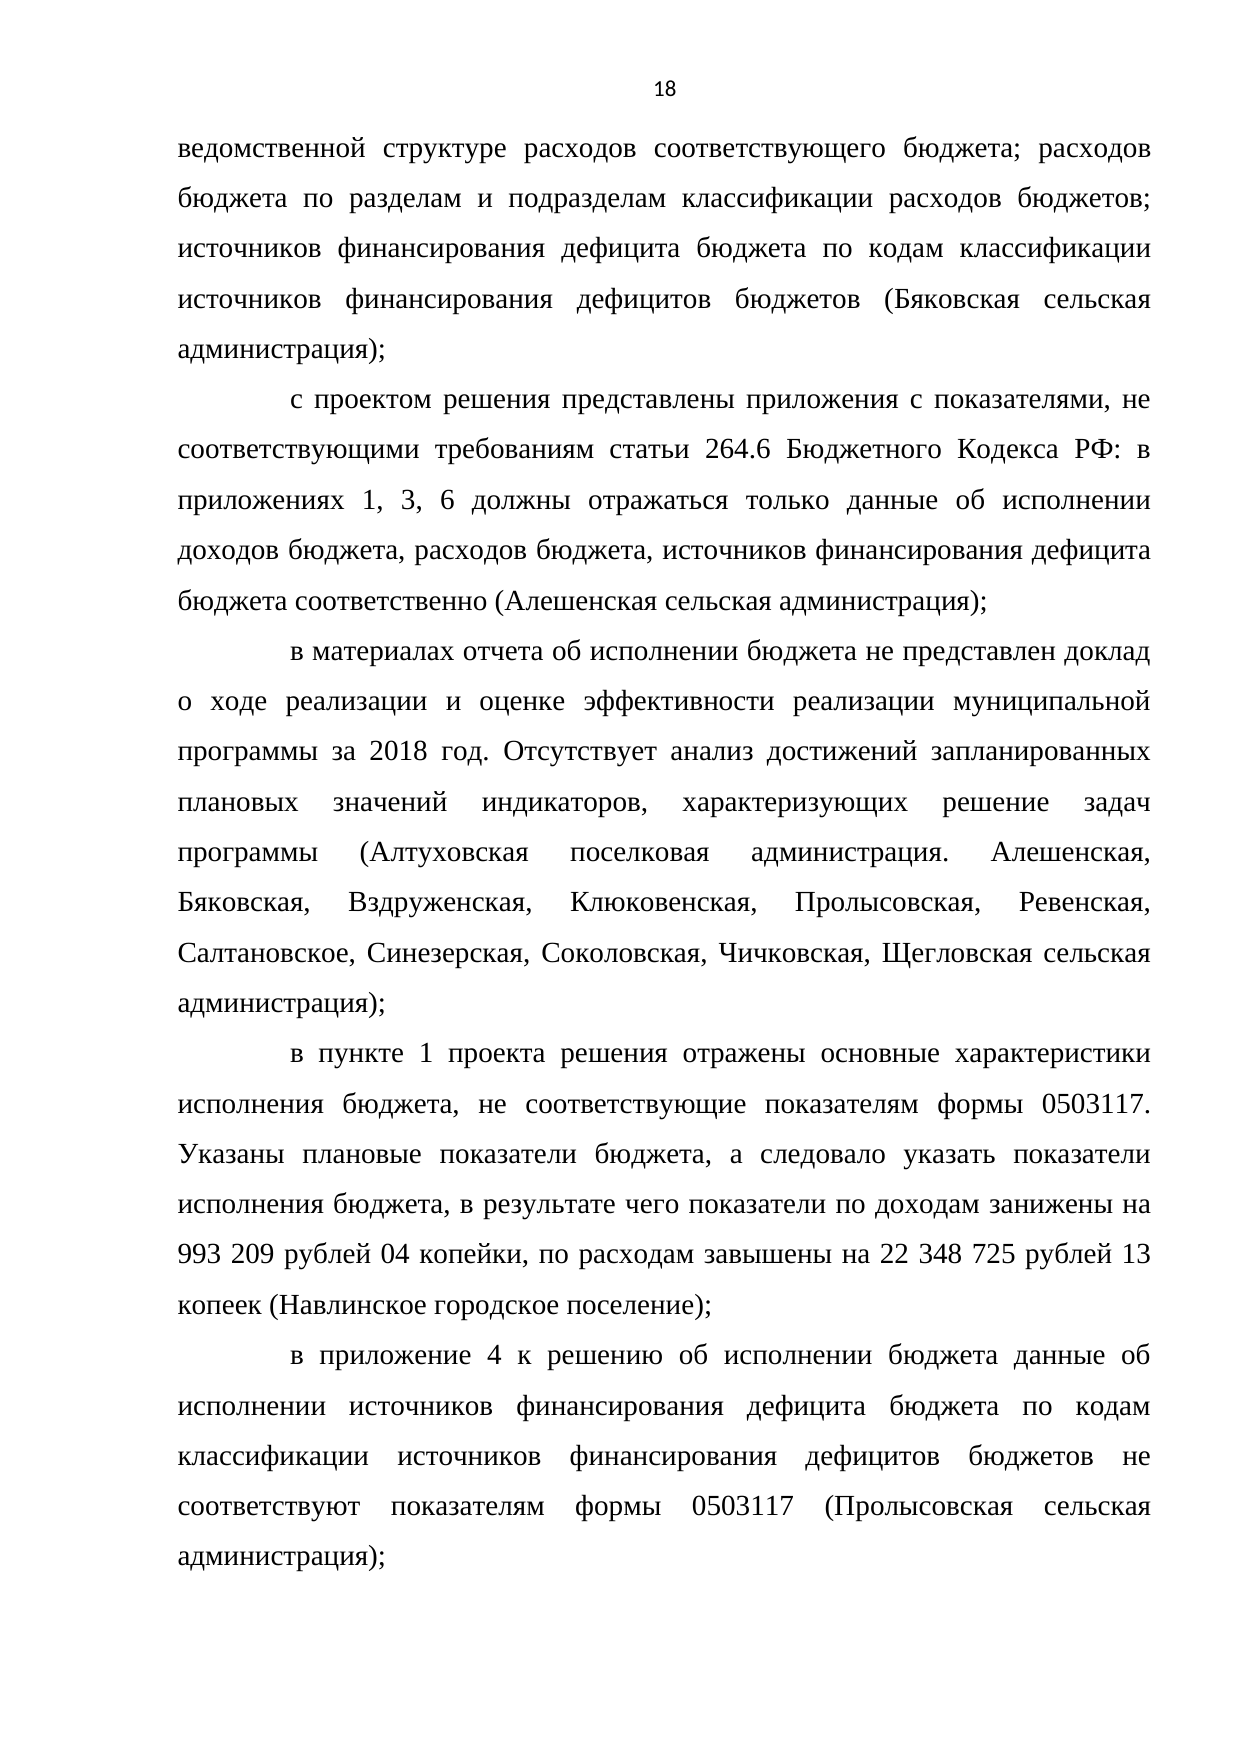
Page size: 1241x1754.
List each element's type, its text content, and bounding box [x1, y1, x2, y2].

list в материалах отчета об исполнении бюджета не представлен доклад о ходе реализации и оценке эффективности реализации муниципальной программы за 2018 год. Отсутствует анализ достижений запланированных плановых значений индикаторов, характеризующих решение задач программы (Алтуховская поселковая администрация. Алешенская, Бяковская, Вздруженская, Клюковенская, Пролысовская, Ревенская, Салтановское, Синезерская, Соколовская, Чичковская, Щегловская сельская администрация); [177, 633, 1152, 1019]
list в приложение 4 к решению об исполнении бюджета данные об исполнении источников финансирования дефицита бюджета по кодам классификации источников финансирования дефицитов бюджетов не соответствуют показателям формы 0503117 (Пролысовская сельская администрация); [177, 1337, 1152, 1572]
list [177, 130, 1152, 364]
list с проектом решения представлены приложения с показателями, не соответствующими требованиям статьи 264.6 Бюджетного Кодекса РФ: в приложениях 1, 3, 6 должны отражаться только данные об исполнении доходов бюджета, расходов бюджета, источников финансирования дефицита бюджета соответственно (Алешенская сельская администрация); [177, 381, 1152, 616]
list в пункте 1 проекта решения отражены основные характеристики исполнения бюджета, не соответствующие показателям формы 0503117. Указаны плановые показатели бюджета, а следовало указать показатели исполнения бюджета, в результате чего показатели по доходам занижены на 993 209 рублей 04 копейки, по расходам завышены на 22 348 725 рублей 13 копеек (Навлинское городское поселение); [177, 1035, 1152, 1321]
